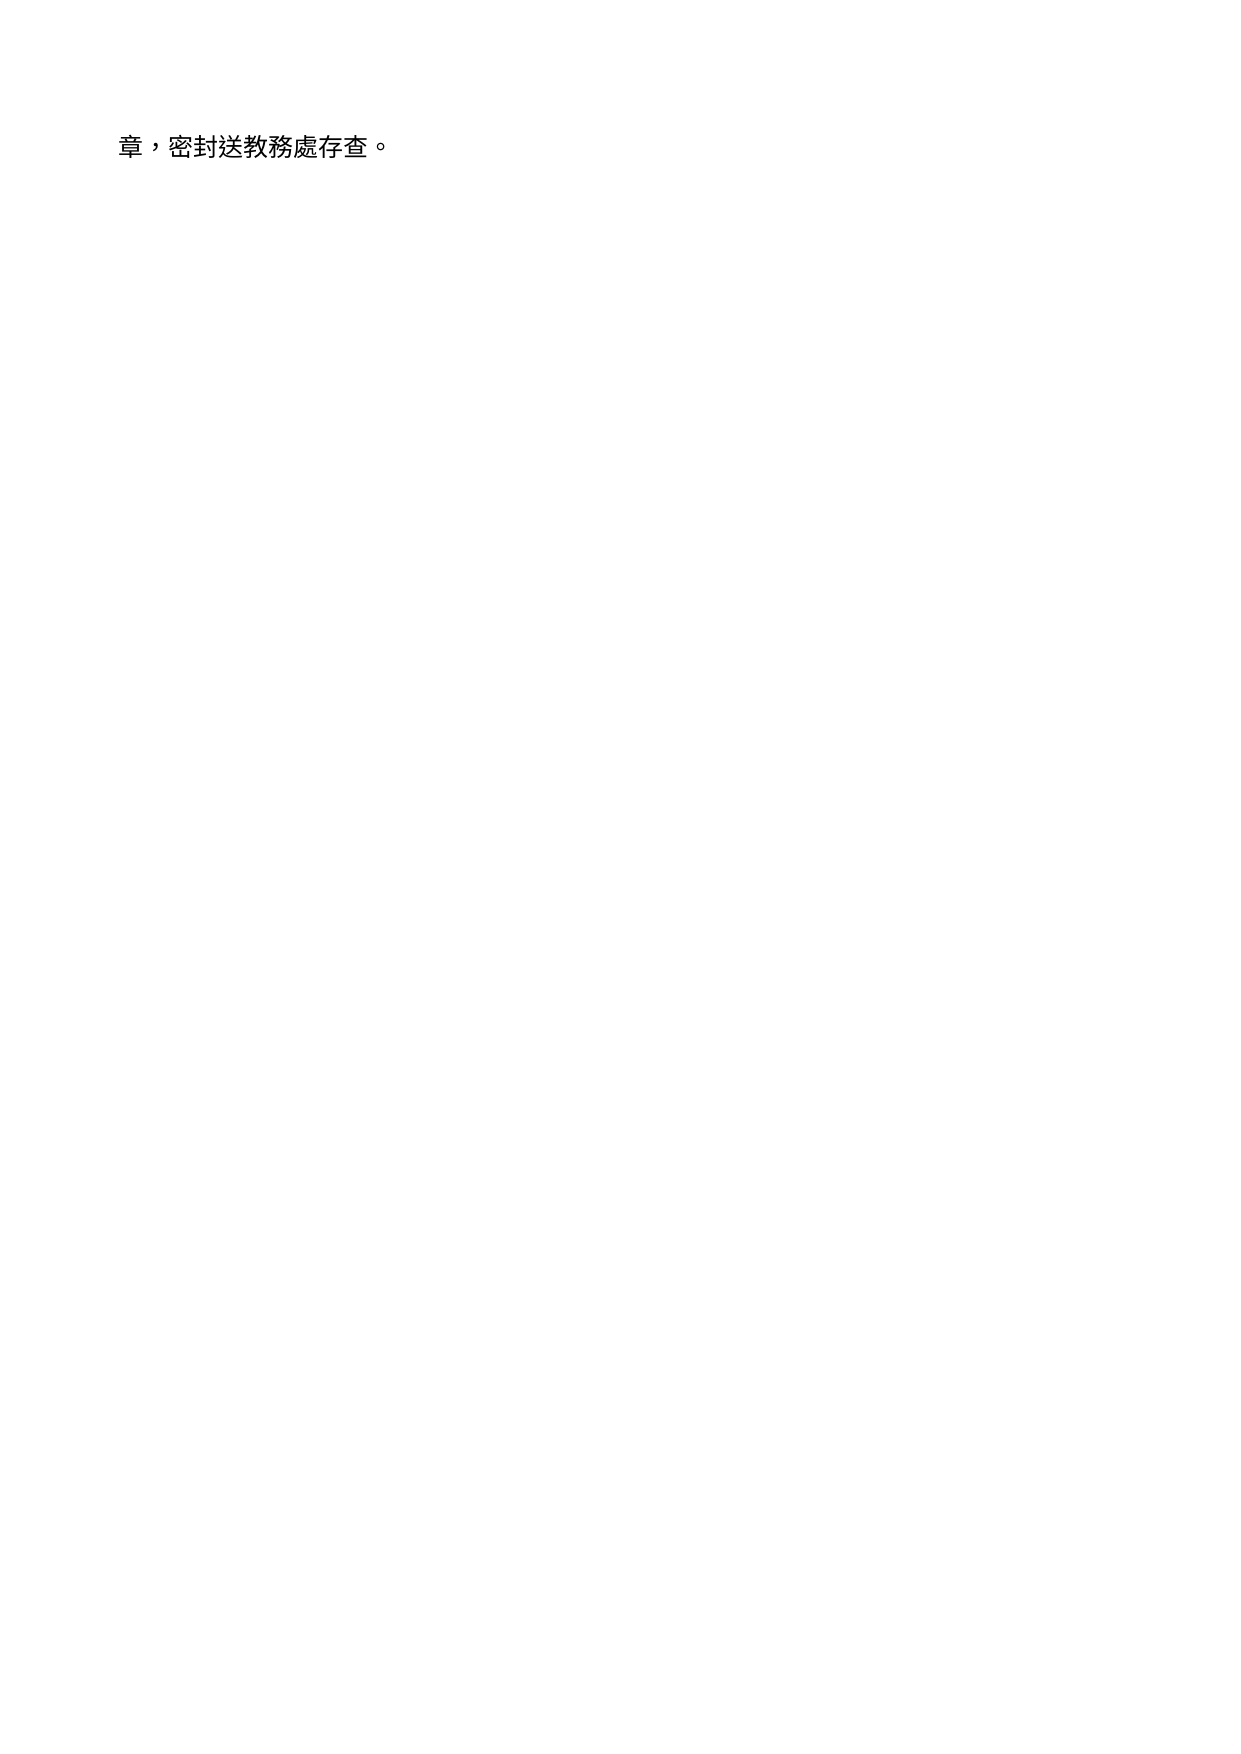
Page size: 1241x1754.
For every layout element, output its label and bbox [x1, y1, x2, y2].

text [118, 127, 1122, 164]
